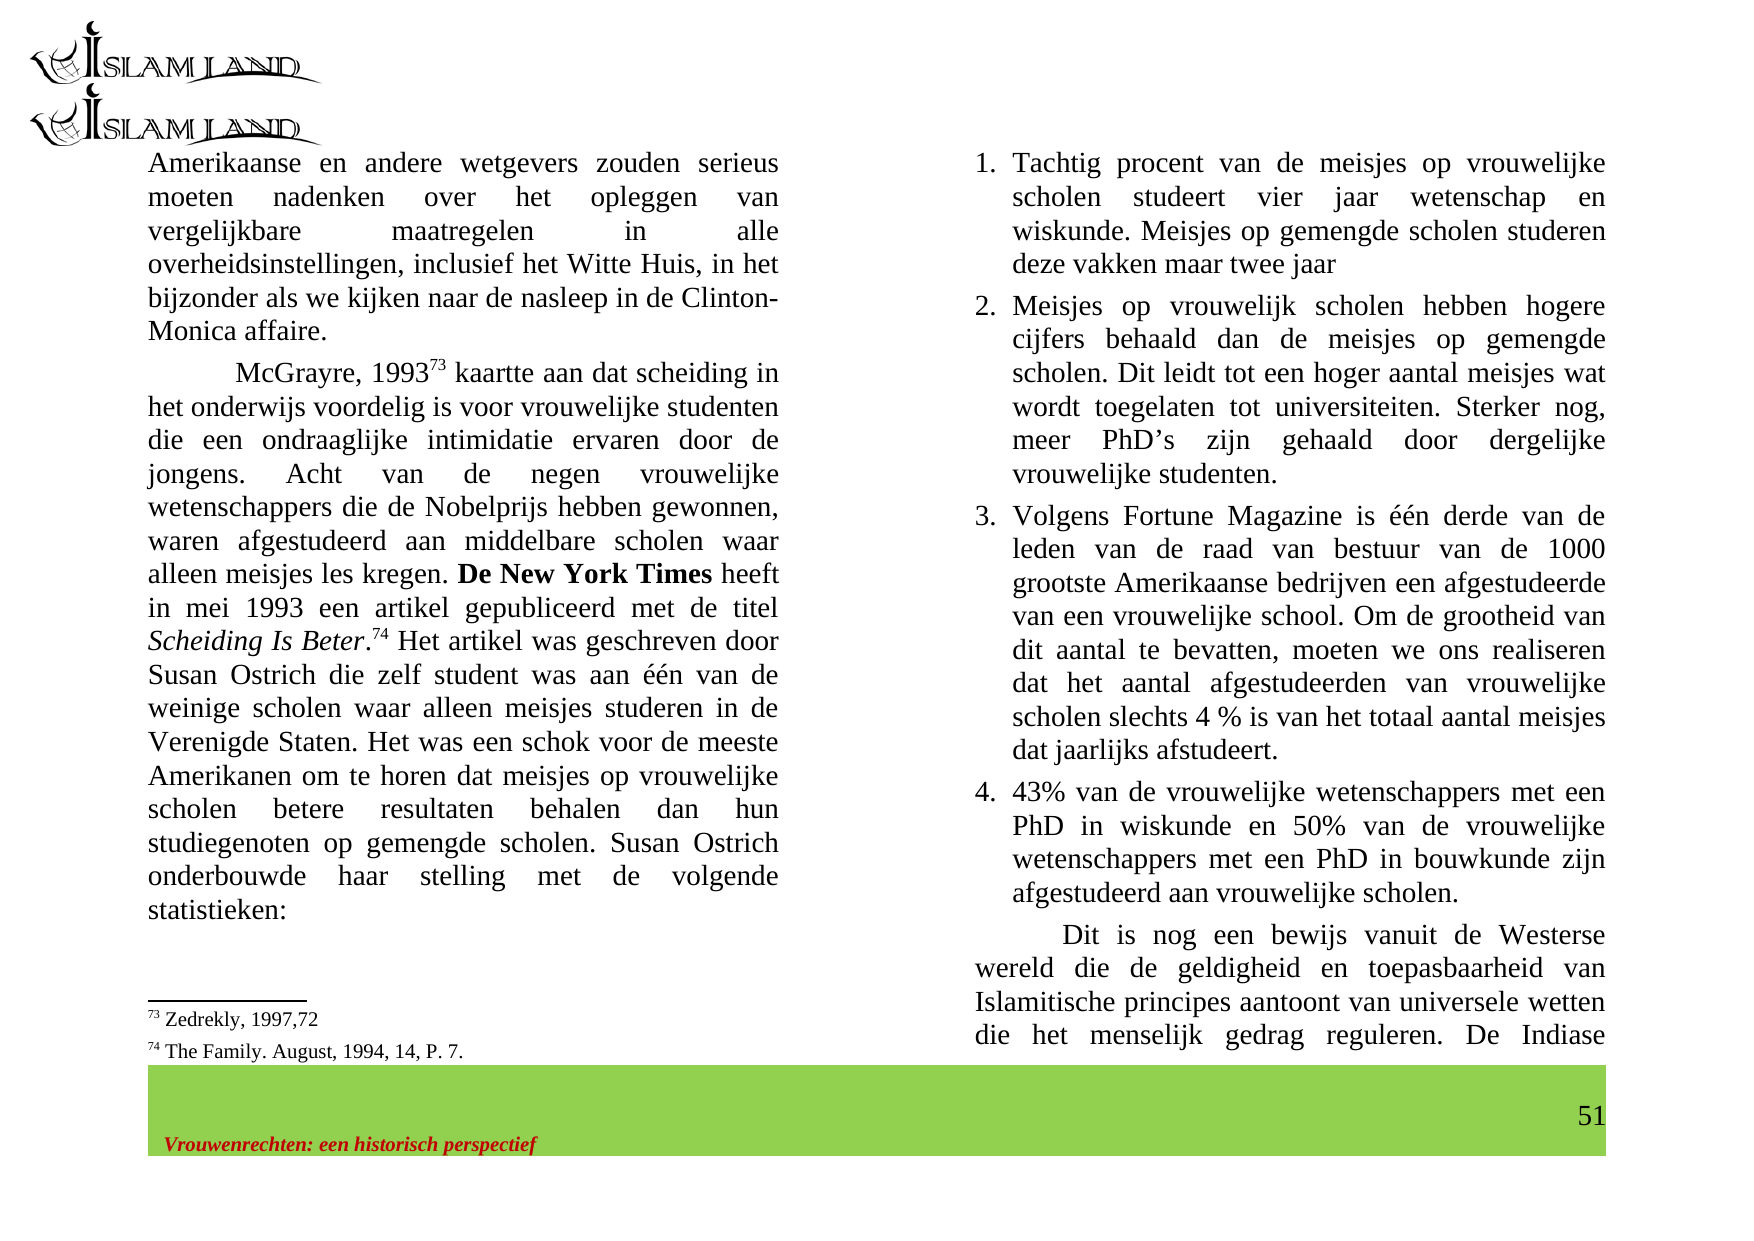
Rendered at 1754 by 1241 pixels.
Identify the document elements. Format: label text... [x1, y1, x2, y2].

text McGrayre, 1993 kaartte aan dat scheiding in het onderwijs voordelig is voor vrouwelijke studenten die een ondraaglijke intimidatie ervaren door de jongens. Acht van de negen vrouwelijke wetenschappers die de Nobelprijs hebben gewonnen, waren afgestudeerd aan middelbare scholen waar alleen meisjes les kregen. De New York Times heeft in mei 1993 een artikel gepubliceerd met de titel Scheiding Is Beter. Het artikel was geschreven door Susan Ostrich die zelf student was aan één van de weinige scholen waar alleen meisjes studeren in de Verenigde Staten. Het was een schok voor de meeste Amerikanen om te horen dat meisjes op vrouwelijke scholen betere resultaten behalen dan hun studiegenoten op gemengde scholen. Susan Ostrich onderbouwde haar stelling met de volgende statistieken: [148, 355, 779, 925]
list Volgens Fortune Magazine is één derde van de leden van de raad van bestuur van de 1000 grootste Amerikaanse bedrijven een afgestudeerde van een vrouwelijke school. Om de grootheid van dit aantal te bevatten, moeten we ons realiseren dat het aantal afgestudeerden van vrouwelijke scholen slechts 4 % is van het totaal aantal meisjes dat jaarlijks afstudeert. [974, 498, 1606, 766]
list Tachtig procent van de meisjes op vrouwelijke scholen studeert vier jaar wetenschap en wiskunde. Meisjes op gemengde scholen studeren deze vakken maar twee jaar [974, 146, 1606, 280]
list 43% van de vrouwelijke wetenschappers met een PhD in wiskunde en 50% van de vrouwelijke wetenschappers met een PhD in bouwkunde zijn afgestudeerd aan vrouwelijke scholen. [974, 774, 1606, 908]
list Meisjes op vrouwelijk scholen hebben hogere cijfers behaald dan de meisjes op gemengde scholen. Dit leidt tot een hoger aantal meisjes wat wordt toegelaten tot universiteiten. Sterker nog, meer PhD’s zijn gehaald door dergelijke vrouwelijke studenten. [974, 288, 1606, 489]
picture [29, 21, 323, 146]
